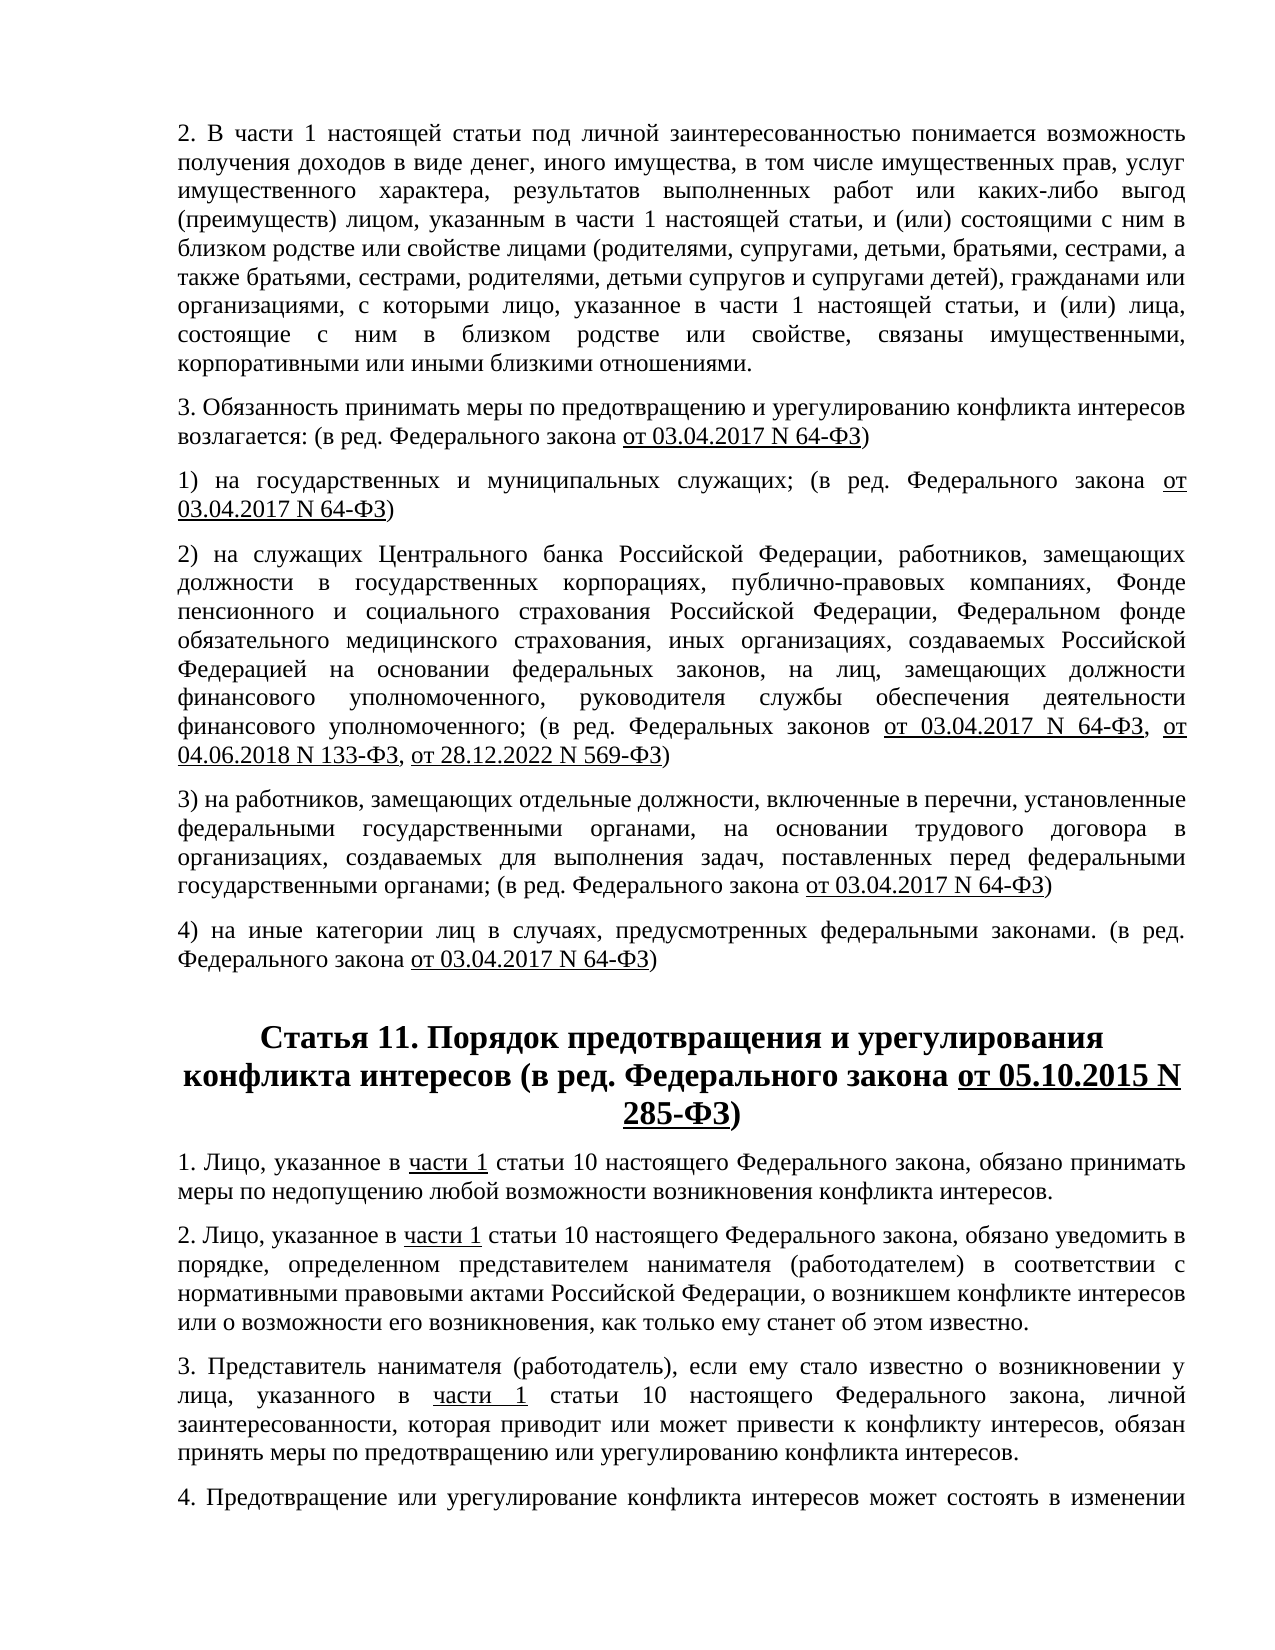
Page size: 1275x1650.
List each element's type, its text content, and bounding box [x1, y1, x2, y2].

text 3) на работников, замещающих отдельные должности, включенные в перечни, установленные федеральными государственными органами, на основании трудового договора в организациях, создаваемых для выполнения задач, поставленных перед федеральными государственными органами; (в ред. Федерального закона от 03.04.2017 N 64-ФЗ) [177, 784, 1186, 899]
text 3. Представитель нанимателя (работодатель), если ему стало известно о возникновении у лица, указанного в части 1 статьи 10 настоящего Федерального закона, личной заинтересованности, которая приводит или может привести к конфликту интересов, обязан принять меры по предотвращению или урегулированию конфликта интересов. [177, 1351, 1186, 1466]
text 3. Обязанность принимать меры по предотвращению и урегулированию конфликта интересов возлагается: (в ред. Федерального закона от 03.04.2017 N 64-ФЗ) [177, 392, 1186, 450]
text 1. Лицо, указанное в части 1 статьи 10 настоящего Федерального закона, обязано принимать меры по недопущению любой возможности возникновения конфликта интересов. [177, 1147, 1186, 1205]
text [177, 1482, 1186, 1511]
text 2. Лицо, указанное в части 1 статьи 10 настоящего Федерального закона, обязано уведомить в порядке, определенном представителем нанимателя (работодателем) в соответствии с нормативными правовыми актами Российской Федерации, о возникшем конфликте интересов или о возможности его возникновения, как только ему станет об этом известно. [177, 1221, 1186, 1336]
text 2. В части 1 настоящей статьи под личной заинтересованностью понимается возможность получения доходов в виде денег, иного имущества, в том числе имущественных прав, услуг имущественного характера, результатов выполненных работ или каких-либо выгод (преимуществ) лицом, указанным в части 1 настоящей статьи, и (или) состоящими с ним в близком родстве или свойстве лицами (родителями, супругами, детьми, братьями, сестрами, а также братьями, сестрами, родителями, детьми супругов и супругами детей), гражданами или организациями, с которыми лицо, указанное в части 1 настоящей статьи, и (или) лица, состоящие с ним в близком родстве или свойстве, связаны имущественными, корпоративными или иными близкими отношениями. [177, 118, 1186, 377]
text Статья 11. Порядок предотвращения и урегулирования конфликта интересов (в ред. Федерального закона от 05.10.2015 N 285-ФЗ) [177, 1017, 1186, 1132]
text 4) на иные категории лиц в случаях, предусмотренных федеральными законами. (в ред. Федерального закона от 03.04.2017 N 64-ФЗ) [177, 915, 1186, 972]
text 2) на служащих Центрального банка Российской Федерации, работников, замещающих должности в государственных корпорациях, публично-правовых компаниях, Фонде пенсионного и социального страхования Российской Федерации, Федеральном фонде обязательного медицинского страхования, иных организациях, создаваемых Российской Федерацией на основании федеральных законов, на лиц, замещающих должности финансового уполномоченного, руководителя службы обеспечения деятельности финансового уполномоченного; (в ред. Федеральных законов от 03.04.2017 N 64-ФЗ, от 04.06.2018 N 133-ФЗ, от 28.12.2022 N 569-ФЗ) [177, 539, 1186, 769]
text 1) на государственных и муниципальных служащих; (в ред. Федерального закона от 03.04.2017 N 64-ФЗ) [177, 466, 1186, 523]
